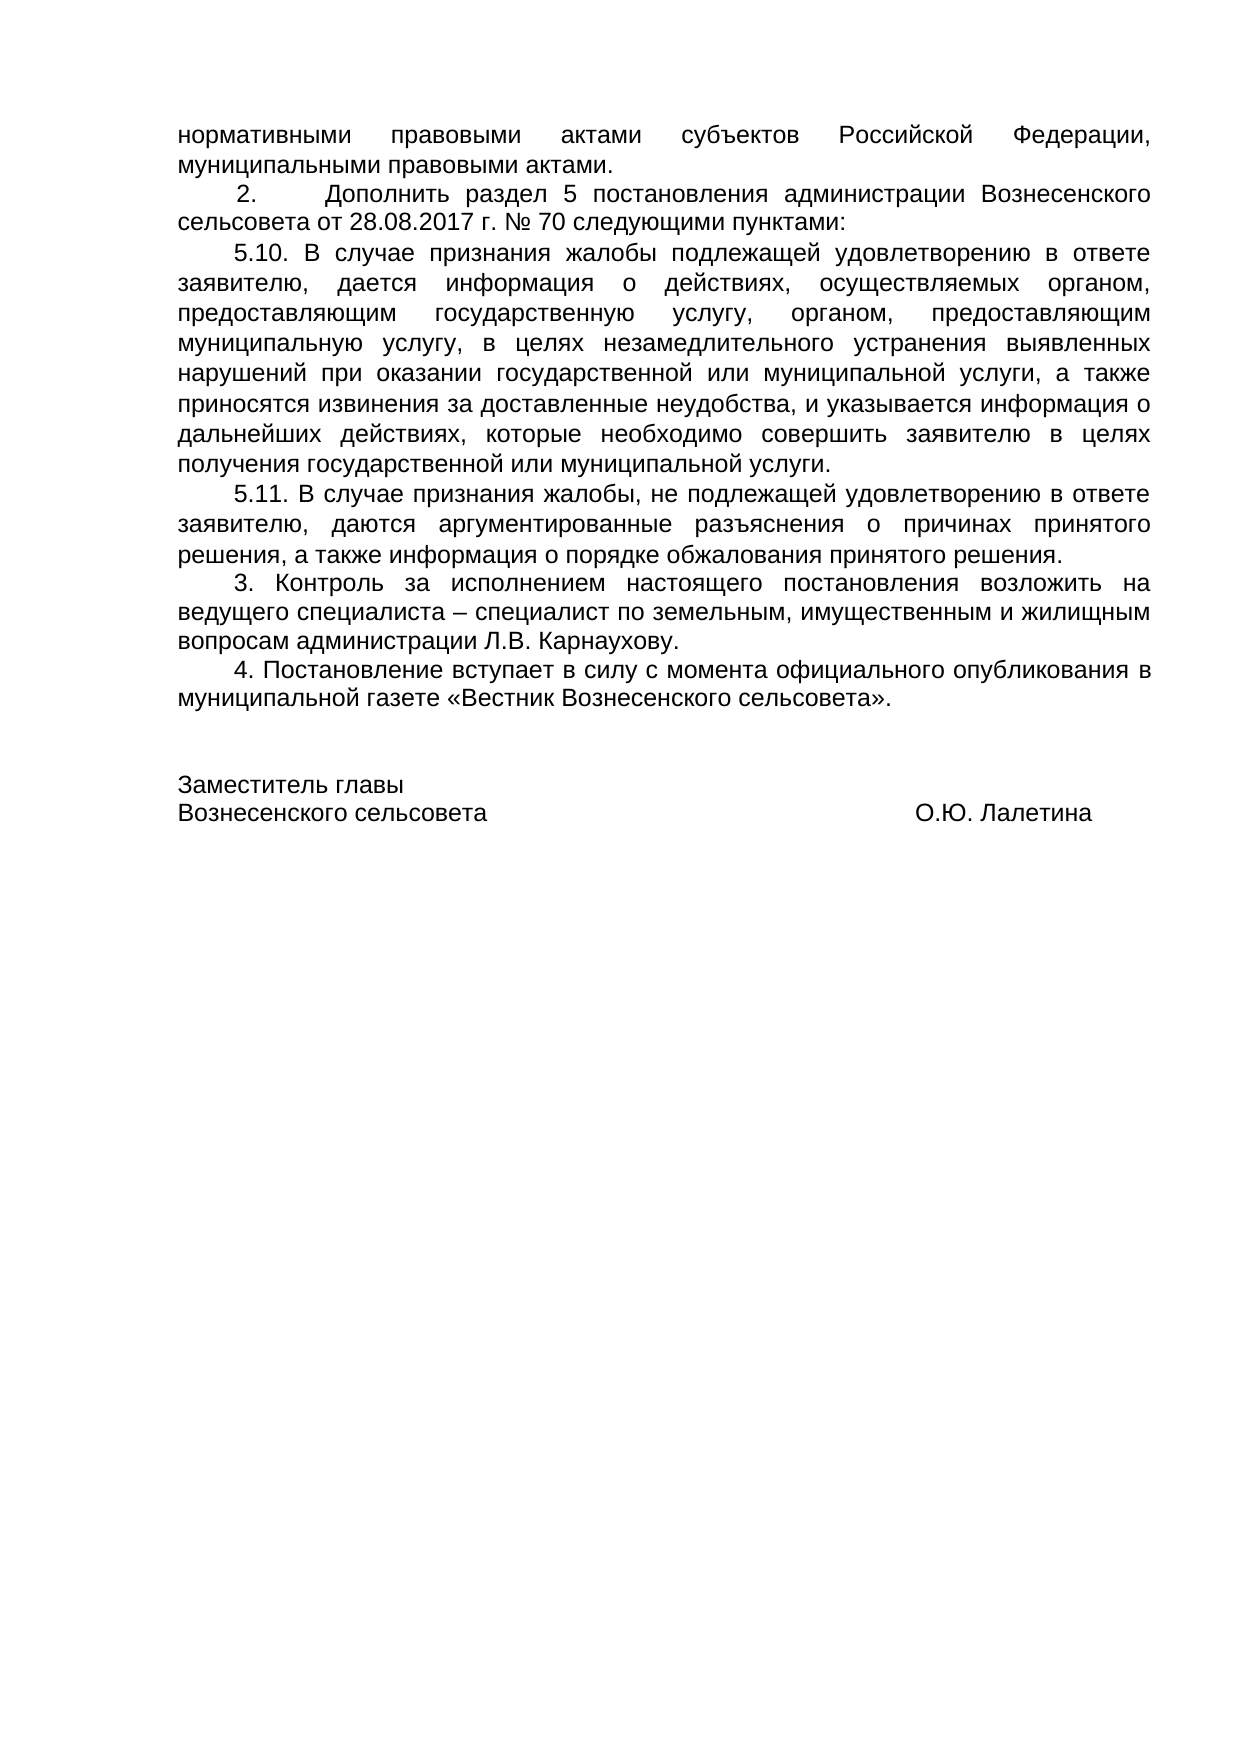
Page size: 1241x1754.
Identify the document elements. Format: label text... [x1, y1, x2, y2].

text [177, 118, 1152, 178]
list Дополнить раздел 5 постановления администрации Вознесенского сельсовета от 28.08.2017 г. № 70 следующими пунктами: [177, 178, 1152, 236]
text 4. Постановление вступает в силу с момента официального опубликования в муниципальной газете «Вестник Вознесенского сельсовета». [177, 654, 1152, 712]
text 5.10. В случае признания жалобы подлежащей удовлетворению в ответе заявителю, дается информация о действиях, осуществляемых органом, предоставляющим государственную услугу, органом, предоставляющим муниципальную услугу, в целях незамедлительного устранения выявленных нарушений при оказании государственной или муниципальной услуги, а также приносятся извинения за доставленные неудобства, и указывается информация о дальнейших действиях, которые необходимо совершить заявителю в целях получения государственной или муниципальной услуги. [177, 236, 1152, 478]
text 5.11. В случае признания жалобы, не подлежащей удовлетворению в ответе заявителю, даются аргументированные разъяснения о причинах принятого решения, а также информация о порядке обжалования принятого решения. [177, 478, 1152, 568]
text Заместитель главы [177, 769, 1152, 798]
text Вознесенского сельсовета О.Ю. Лалетина [177, 798, 1152, 827]
text 3. Контроль за исполнением настоящего постановления возложить на ведущего специалиста – специалист по земельным, имущественным и жилищным вопросам администрации Л.В. Карнаухову. [177, 568, 1152, 654]
